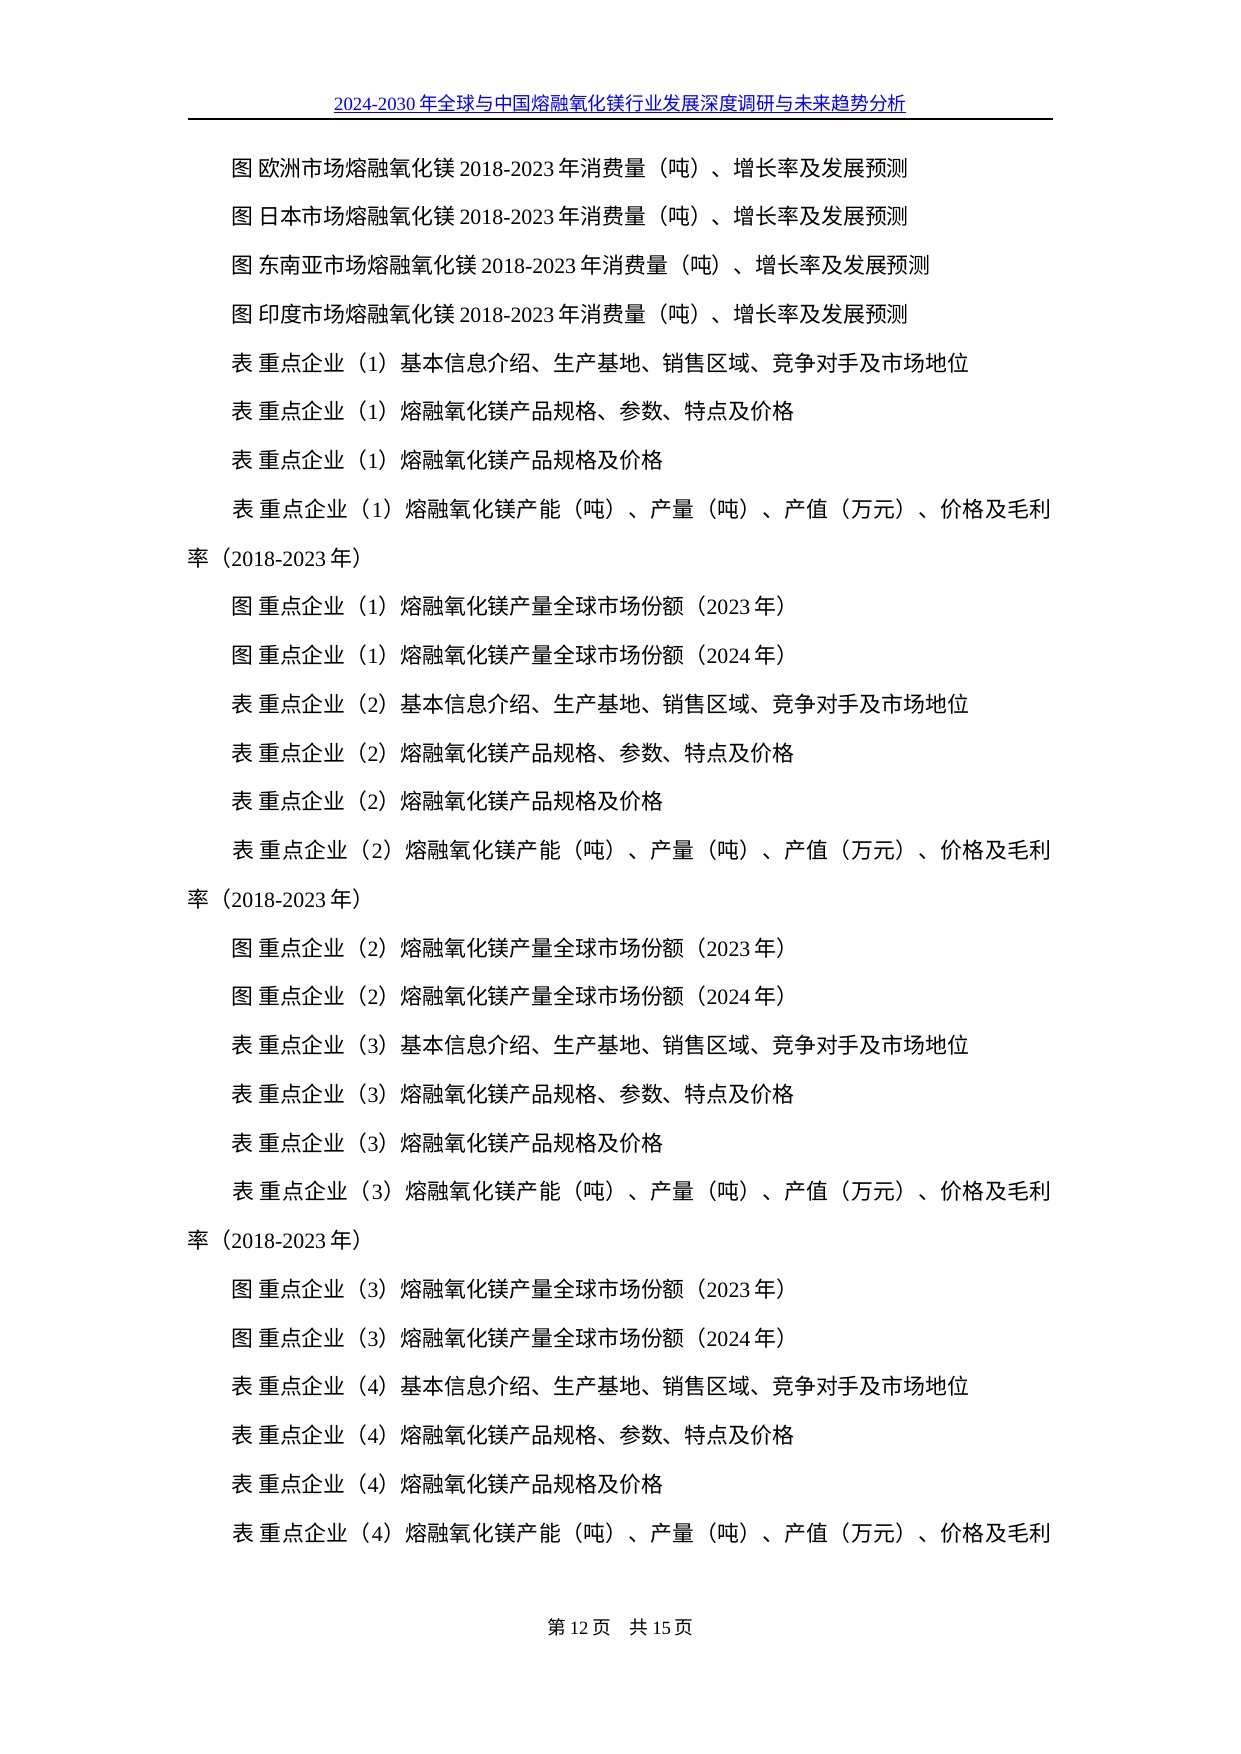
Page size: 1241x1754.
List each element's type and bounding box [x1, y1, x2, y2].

text [187, 150, 1053, 1548]
